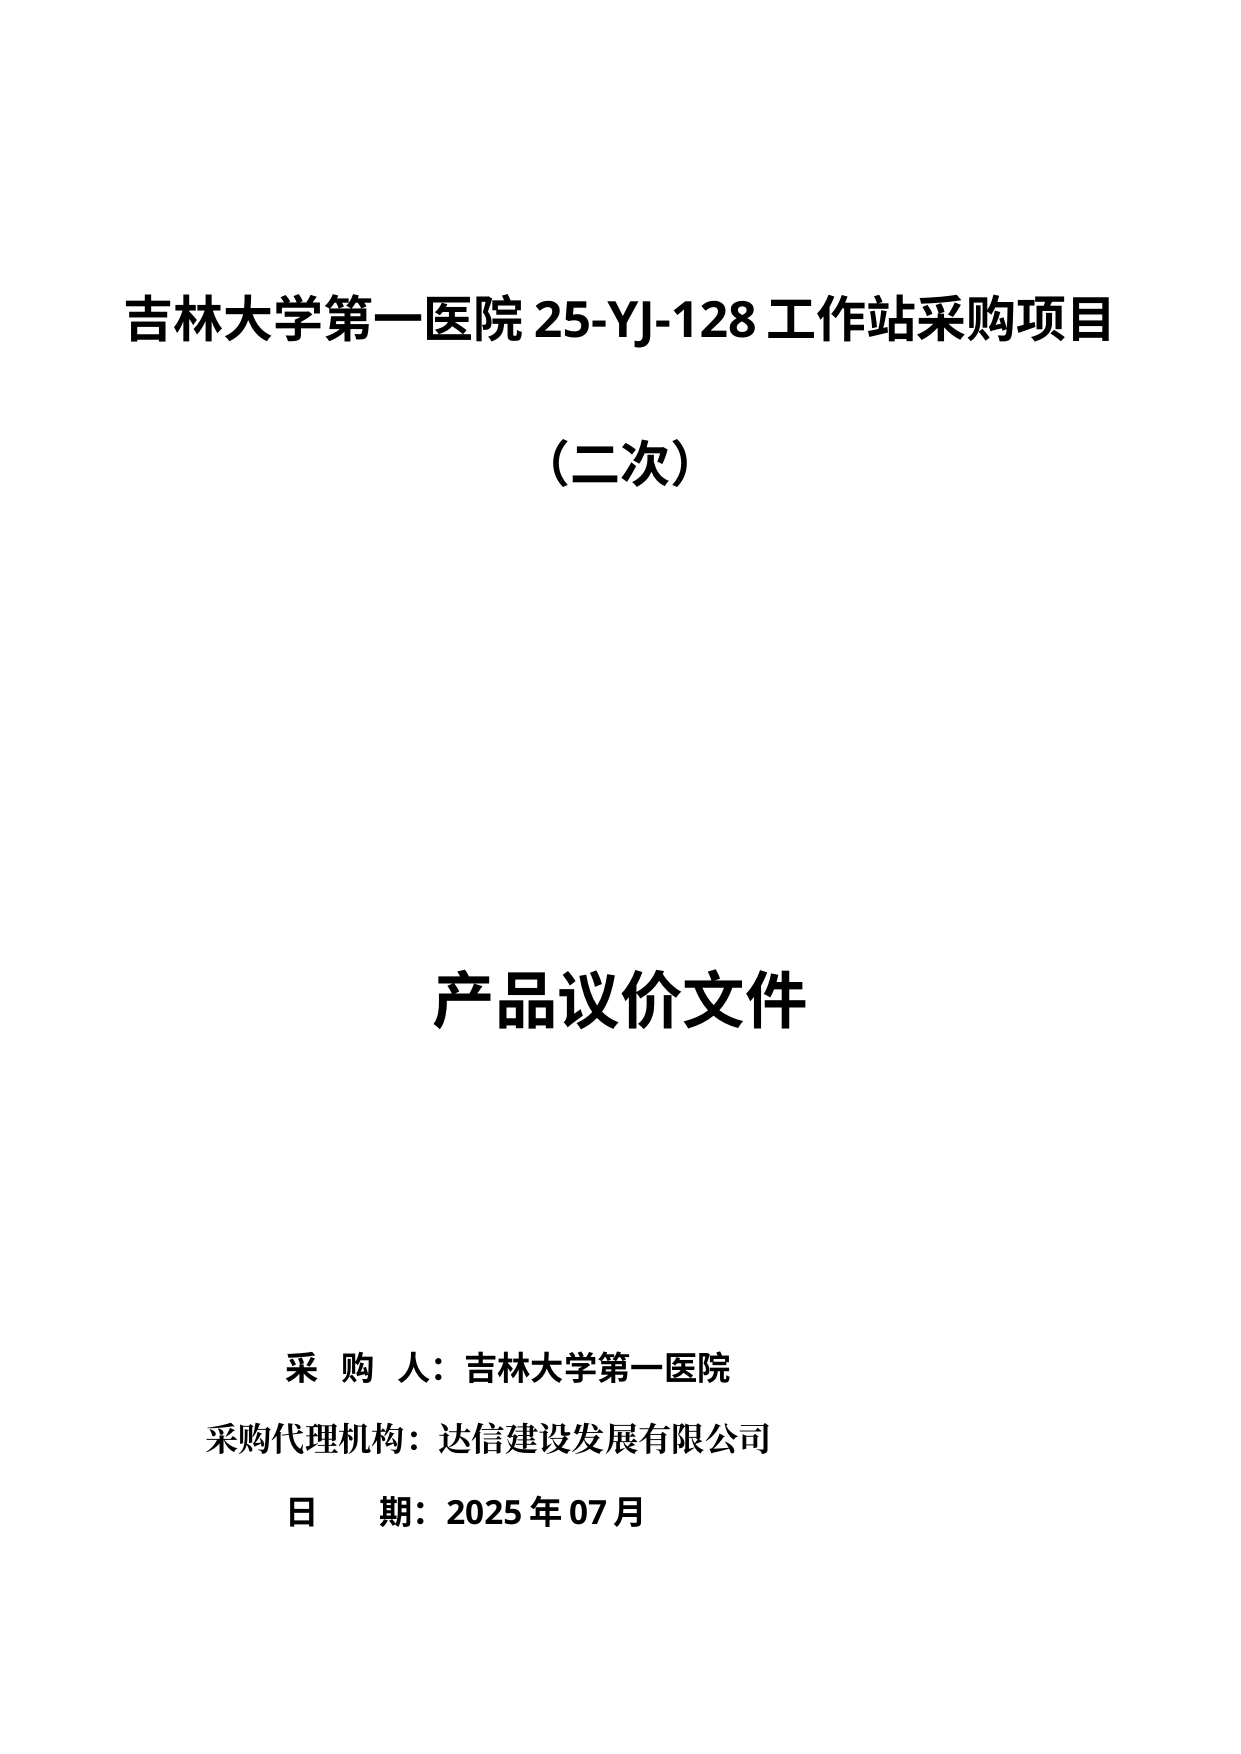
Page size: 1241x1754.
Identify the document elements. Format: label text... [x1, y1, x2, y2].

text 日 期：2025年07月 [118, 1486, 1122, 1534]
text 产品议价文件 [118, 951, 1122, 1042]
text 采购代理机构：达信建设发展有限公司 [118, 1413, 1122, 1461]
text 采 购 人：吉林大学第一医院 [118, 1341, 1122, 1389]
text 吉林大学第一医院25-YJ-128工作站采购项目（二次） [118, 279, 1122, 497]
